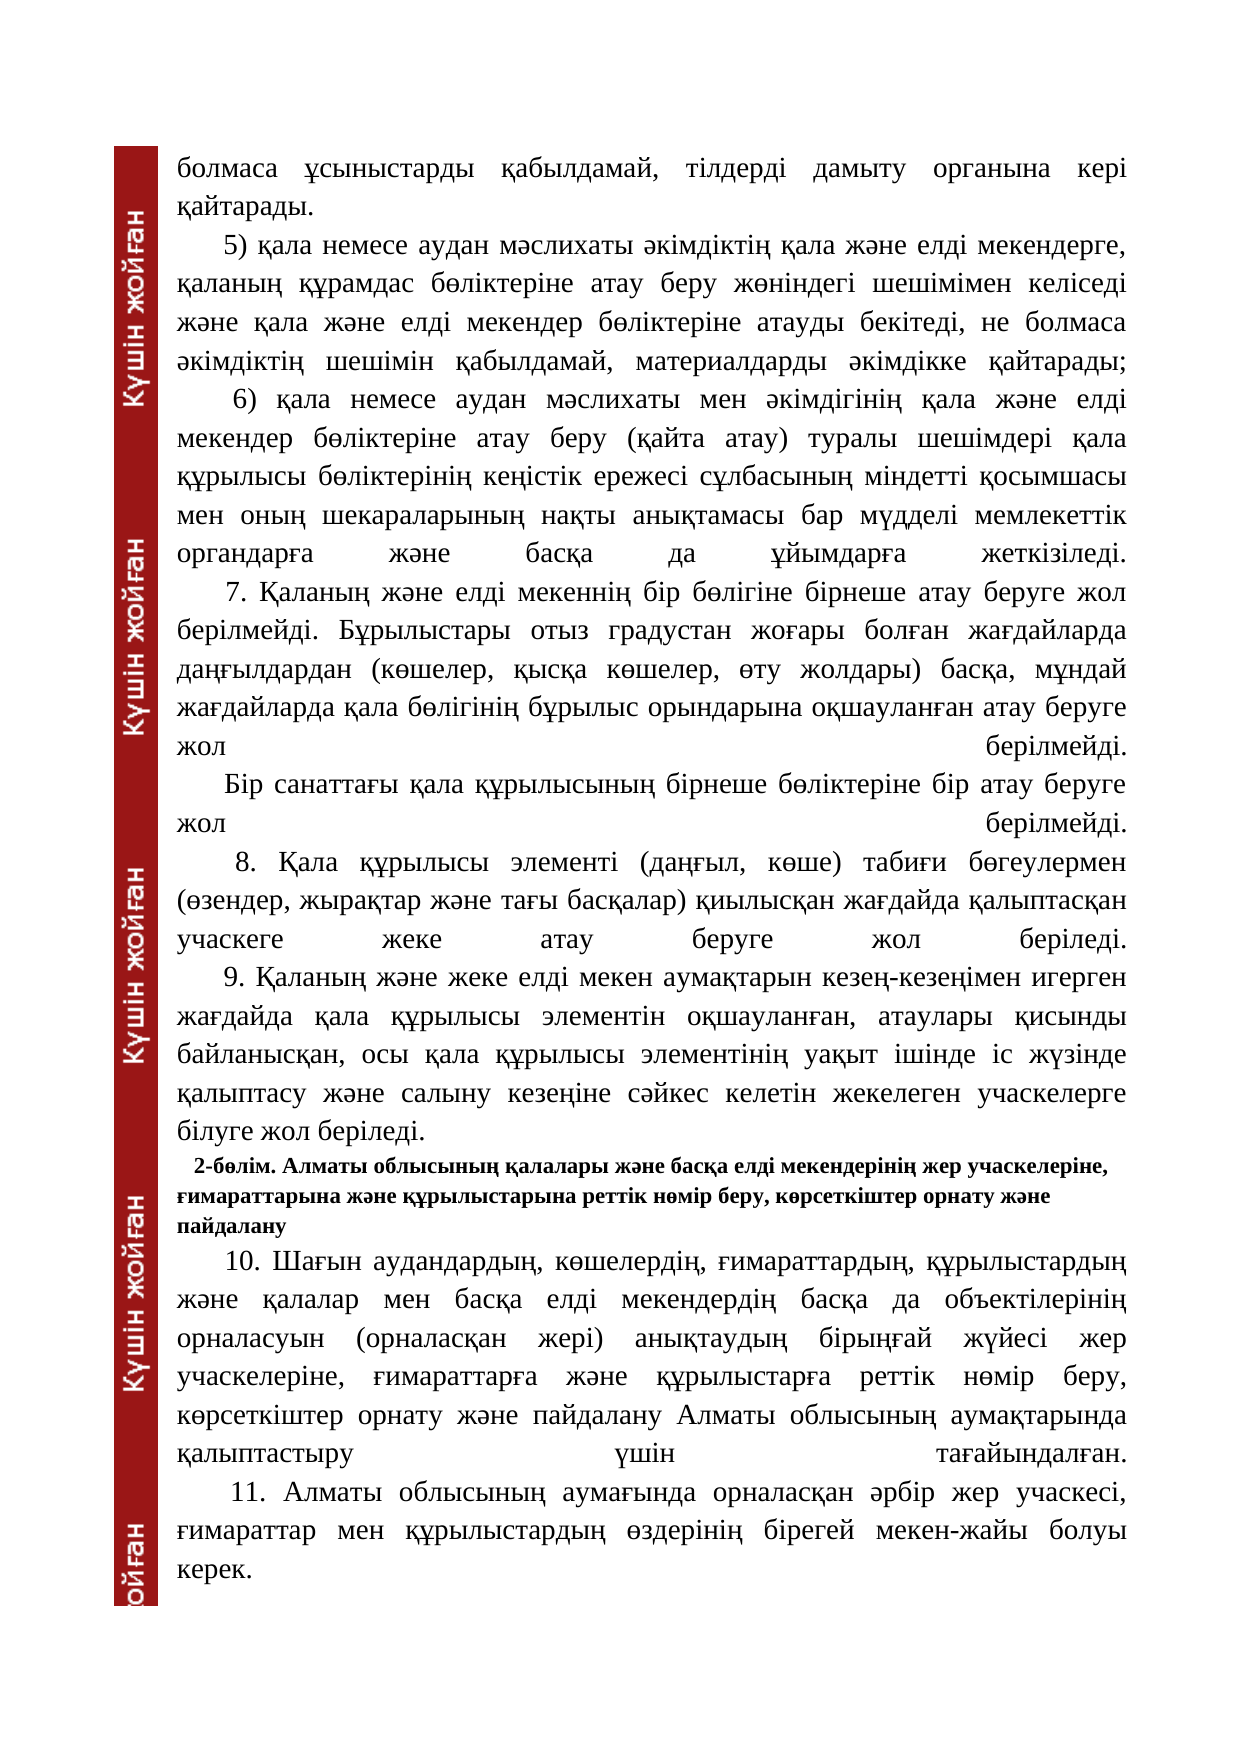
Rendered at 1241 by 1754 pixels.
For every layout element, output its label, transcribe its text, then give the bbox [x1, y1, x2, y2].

picture [114, 146, 158, 150]
picture [114, 1147, 158, 1152]
picture [114, 1239, 158, 1243]
text 2-бөлім. Алматы облысының қалалары және басқа елді мекендерінің жер учаскелеріне, ғимараттарына және құрылыстарына реттік нөмір беру, көрсеткіштер орнату және пайдалану [112, 1152, 1128, 1239]
picture [114, 1584, 158, 1606]
